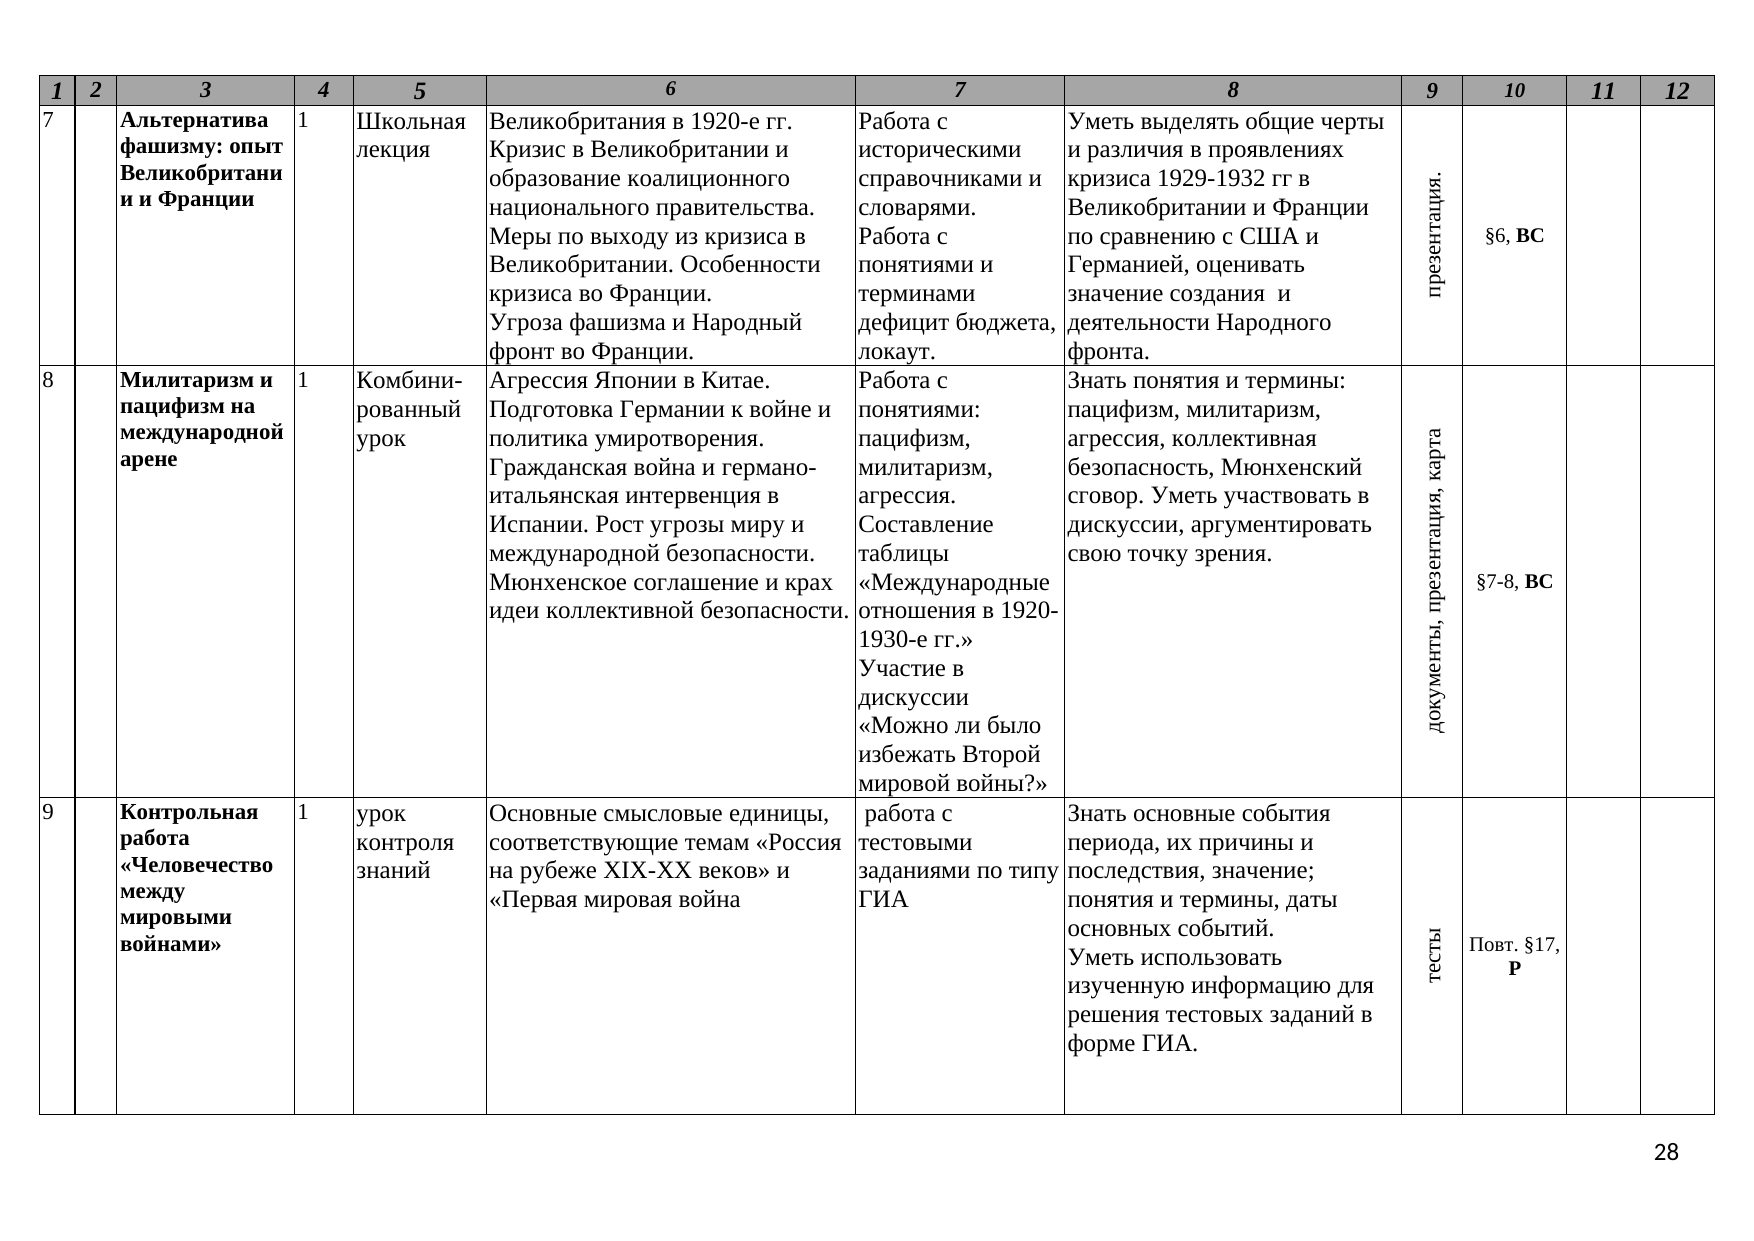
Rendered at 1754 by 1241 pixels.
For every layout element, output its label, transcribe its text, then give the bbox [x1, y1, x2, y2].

table_cell [76, 366, 116, 797]
table_cell 8 [1065, 76, 1401, 105]
table_cell 3 [117, 76, 294, 105]
table_cell 1 [295, 366, 353, 797]
table_cell 8 [40, 366, 74, 797]
table_cell §6, ВС [1463, 106, 1566, 364]
table_cell Повт. §17, Р [1463, 798, 1566, 1114]
table_cell Контрольная работа «Человечество между мировыми войнами» [117, 798, 294, 1114]
table_cell 2 [76, 76, 116, 105]
table_cell Комбини-рованный урок [354, 366, 486, 797]
table_cell 1 [295, 106, 353, 364]
table_cell 7 [40, 106, 74, 364]
table_cell работа с тестовыми заданиями по типу ГИА [856, 798, 1064, 1114]
table_cell Основные смысловые единицы, соответствующие темам «Россия на рубеже XIX-XX веков» и «Первая мировая война [487, 798, 855, 1114]
table_cell §7-8, ВС [1463, 366, 1566, 797]
table_cell [76, 106, 116, 364]
table_cell документы, презентация, карта [1402, 366, 1462, 797]
table_cell 4 [295, 76, 353, 105]
table_cell [1641, 366, 1714, 797]
table_cell презентация. [1402, 106, 1462, 364]
table_cell Уметь выделять общие черты и различия в проявлениях кризиса 1929-1932 гг в Великобритании и Франции по сравнению с США и Германией, оценивать значение создания и деятельности Народного фронта. [1065, 106, 1401, 364]
table_cell Великобритания в 1920-е гг. Кризис в Великобритании и образование коалиционного национального правительства. Меры по выходу из кризиса в Великобритании. Особенности кризиса во Франции. Угроза фашизма и Народный фронт во Франции. [487, 106, 855, 364]
table_cell Милитаризм и пацифизм на международной арене [117, 366, 294, 797]
table_cell урок контроля знаний [354, 798, 486, 1114]
table_cell [1567, 106, 1640, 364]
table_cell 1 [295, 798, 353, 1114]
table_cell Работа с историческими справочниками и словарями. Работа с понятиями и терминами дефицит бюджета, локаут. [856, 106, 1064, 364]
table_cell [1567, 366, 1640, 797]
table_cell 9 [40, 798, 74, 1114]
table_cell 10 [1463, 76, 1566, 105]
table_cell 11 [1567, 76, 1640, 105]
table_cell Знать основные события периода, их причины и последствия, значение; понятия и термины, даты основных событий. Уметь использовать изученную информацию для решения тестовых заданий в форме ГИА. [1065, 798, 1401, 1114]
table_cell 6 [487, 76, 855, 105]
table_cell тесты [1402, 798, 1462, 1114]
table_cell [76, 798, 116, 1114]
table_cell [1641, 798, 1714, 1114]
table_cell Альтернатива фашизму: опыт Великобритании и Франции [117, 106, 294, 364]
table_cell Школьная лекция [354, 106, 486, 364]
table_cell Агрессия Японии в Китае. Подготовка Германии к войне и политика умиротворения. Гражданская война и германо-итальянская интервенция в Испании. Рост угрозы миру и международной безопасности. Мюнхенское соглашение и крах идеи коллективной безопасности. [487, 366, 855, 797]
table_cell 1 [40, 76, 74, 105]
table_cell 7 [856, 76, 1064, 105]
table_cell Работа с понятиями: пацифизм, милитаризм, агрессия. Составление таблицы «Международные отношения в 1920-1930-е гг.» Участие в дискуссии «Можно ли было избежать Второй мировой войны?» [856, 366, 1064, 797]
table_cell 12 [1641, 76, 1714, 105]
table_cell [1567, 798, 1640, 1114]
table_cell Знать понятия и термины: пацифизм, милитаризм, агрессия, коллективная безопасность, Мюнхенский сговор. Уметь участвовать в дискуссии, аргументировать свою точку зрения. [1065, 366, 1401, 797]
table_cell 9 [1402, 76, 1462, 105]
table_cell [1641, 106, 1714, 364]
table_cell 5 [354, 76, 486, 105]
